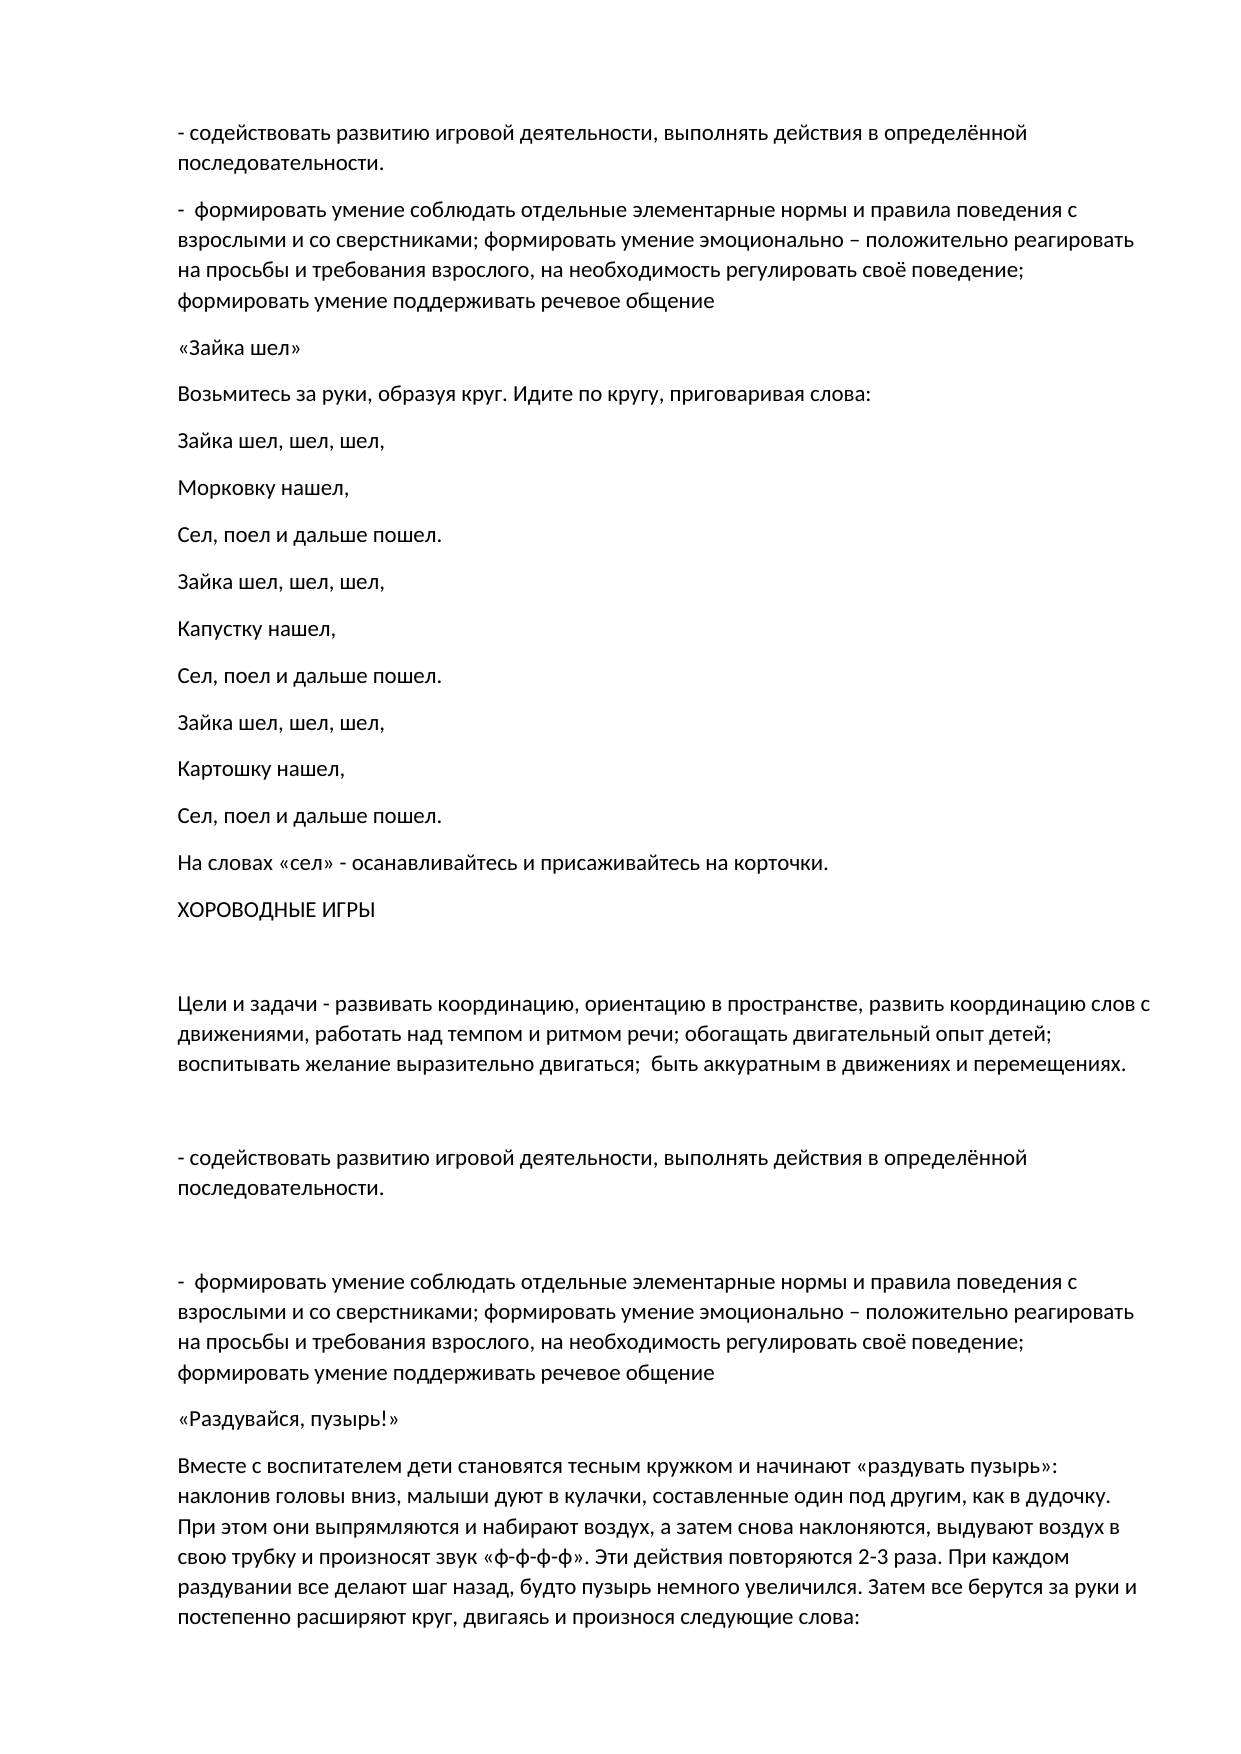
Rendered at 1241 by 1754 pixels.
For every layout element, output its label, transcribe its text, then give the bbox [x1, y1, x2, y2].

text - содействовать развитию игровой деятельности, выполнять действия в определённой последовательности. [177, 118, 1152, 176]
text Зайка шел, шел, шел, [177, 426, 1152, 454]
text На словах «сел» - осанавливайтесь и присаживайтесь на корточки. [177, 848, 1152, 876]
text - формировать умение соблюдать отдельные элементарные нормы и правила поведения с взрослыми и со сверстниками; формировать умение эмоционально – положительно реагировать на просьбы и требования взрослого, на необходимость регулировать своё поведение; формировать умение поддерживать речевое общение [177, 195, 1152, 314]
text Зайка шел, шел, шел, [177, 567, 1152, 595]
text «Зайка шел» [177, 333, 1152, 361]
text Цели и задачи - развивать координацию, ориентацию в пространстве, развить координацию слов с движениями, работать над темпом и ритмом речи; обогащать двигательный опыт детей; воспитывать желание выразительно двигаться; быть аккуратным в движениях и перемещениях. [177, 989, 1152, 1077]
text Возьмитесь за руки, образуя круг. Идите по кругу, приговаривая слова: [177, 379, 1152, 408]
text Сел, поел и дальше пошел. [177, 661, 1152, 689]
text ХОРОВОДНЫЕ ИГРЫ [177, 895, 1152, 923]
text Капустку нашел, [177, 614, 1152, 642]
text Морковку нашел, [177, 473, 1152, 501]
text «Раздувайся, пузырь!» [177, 1404, 1152, 1433]
text - содействовать развитию игровой деятельности, выполнять действия в определённой последовательности. [177, 1143, 1152, 1201]
text Сел, поел и дальше пошел. [177, 801, 1152, 829]
text Вместе с воспитателем дети становятся тесным кружком и начинают «раздувать пузырь»: наклонив головы вниз, малыши дуют в кулачки, составленные один под другим, как в дудочку. При этом они выпрямляются и набирают воздух, а затем снова наклоняются, выдувают воздух в свою трубку и произносят звук «ф-ф-ф-ф». Эти действия повторяются 2-3 раза. При каждом раздувании все делают шаг назад, будто пузырь немного увеличился. Затем все берутся за руки и постепенно расширяют круг, двигаясь и произнося следующие слова: [177, 1451, 1152, 1631]
text Зайка шел, шел, шел, [177, 708, 1152, 736]
text Картошку нашел, [177, 754, 1152, 783]
text - формировать умение соблюдать отдельные элементарные нормы и правила поведения с взрослыми и со сверстниками; формировать умение эмоционально – положительно реагировать на просьбы и требования взрослого, на необходимость регулировать своё поведение; формировать умение поддерживать речевое общение [177, 1267, 1152, 1386]
text Сел, поел и дальше пошел. [177, 520, 1152, 548]
